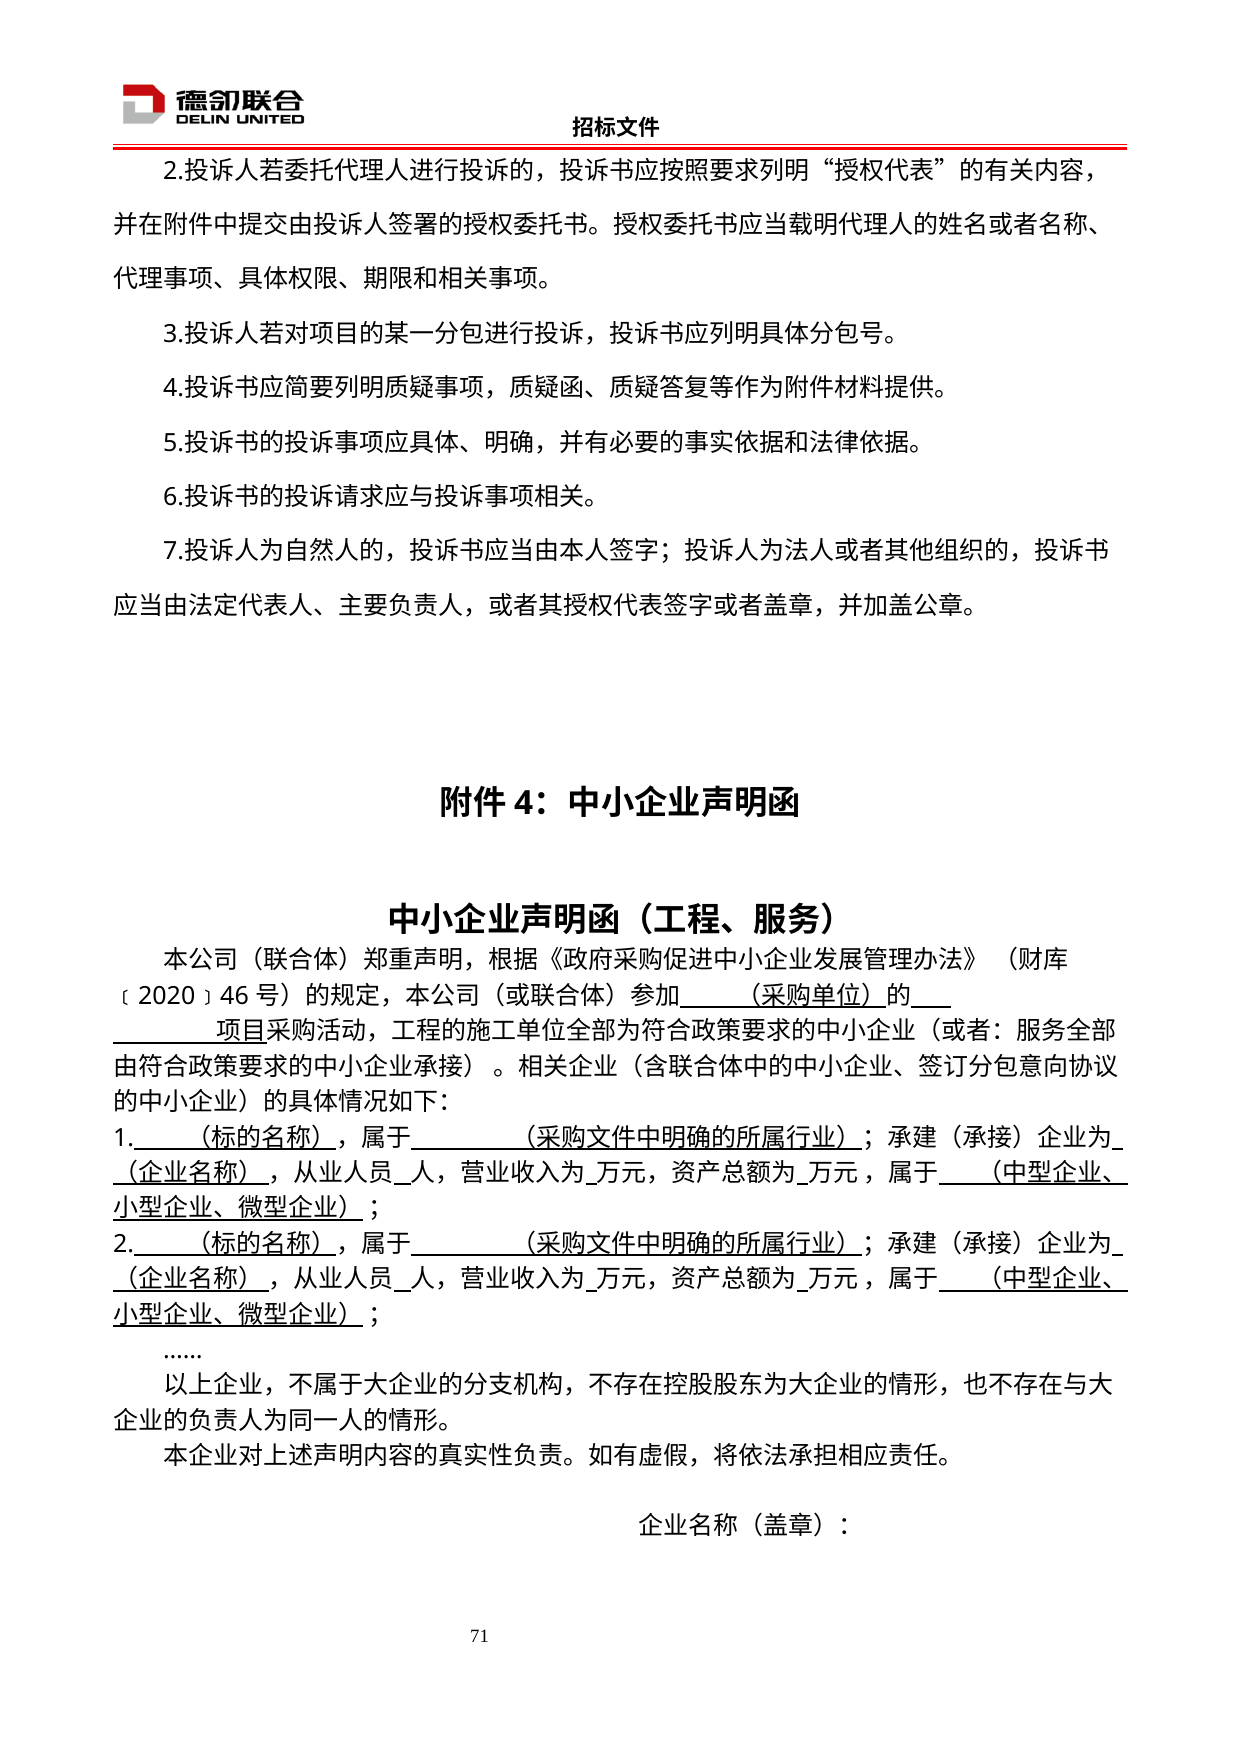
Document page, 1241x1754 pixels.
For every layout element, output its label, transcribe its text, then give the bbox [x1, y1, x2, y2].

text 2. （标的名称），属于 （采购文件中明确的所属行业）；承建（承接）企业为 （企业名称） ，从业人员 人，营业收入为 万元，资产总额为 万元 ，属于 （中型企业、小型企业、微型企业） ； [113, 1224, 1127, 1330]
text 附件4：中小企业声明函 [113, 776, 1127, 824]
text 企业名称（盖章）： [113, 1506, 1084, 1542]
text 6.投诉书的投诉请求应与投诉事项相关。 [113, 476, 1127, 513]
picture [91, 77, 332, 137]
text 本企业对上述声明内容的真实性负责。如有虚假，将依法承担相应责任。 [113, 1436, 1127, 1472]
text 以上企业，不属于大企业的分支机构，不存在控股股东为大企业的情形，也不存在与大企业的负责人为同一人的情形。 [113, 1366, 1127, 1436]
text 7.投诉人为自然人的，投诉书应当由本人签字；投诉人为法人或者其他组织的，投诉书应当由法定代表人、主要负责人，或者其授权代表签字或者盖章，并加盖公章。 [113, 531, 1127, 621]
text 项目采购活动，工程的施工单位全部为符合政策要求的中小企业（或者：服务全部由符合政策要求的中小企业承接） 。相关企业（含联合体中的中小企业、签订分包意向协议的中小企业）的具体情况如下： [113, 1011, 1127, 1118]
text 5.投诉书的投诉事项应具体、明确，并有必要的事实依据和法律依据。 [113, 422, 1127, 458]
text 4.投诉书应简要列明质疑事项，质疑函、质疑答复等作为附件材料提供。 [113, 368, 1127, 404]
text 本公司（联合体）郑重声明，根据《政府采购促进中小企业发展管理办法》 （财库﹝2020﹞46 号）的规定，本公司（或联合体）参加 （采购单位）的 [113, 941, 1127, 1011]
text 3.投诉人若对项目的某一分包进行投诉，投诉书应列明具体分包号。 [113, 313, 1127, 349]
text …… [113, 1330, 1127, 1366]
text 中小企业声明函（工程、服务） [113, 892, 1127, 941]
text 2.投诉人若委托代理人进行投诉的，投诉书应按照要求列明“授权代表”的有关内容，并在附件中提交由投诉人签署的授权委托书。授权委托书应当载明代理人的姓名或者名称、代理事项、具体权限、期限和相关事项。 [113, 150, 1127, 295]
text 1. （标的名称），属于 （采购文件中明确的所属行业）；承建（承接）企业为 （企业名称） ，从业人员 人，营业收入为 万元，资产总额为 万元 ，属于 （中型企业、小型企业、微型企业） ； [113, 1118, 1127, 1224]
